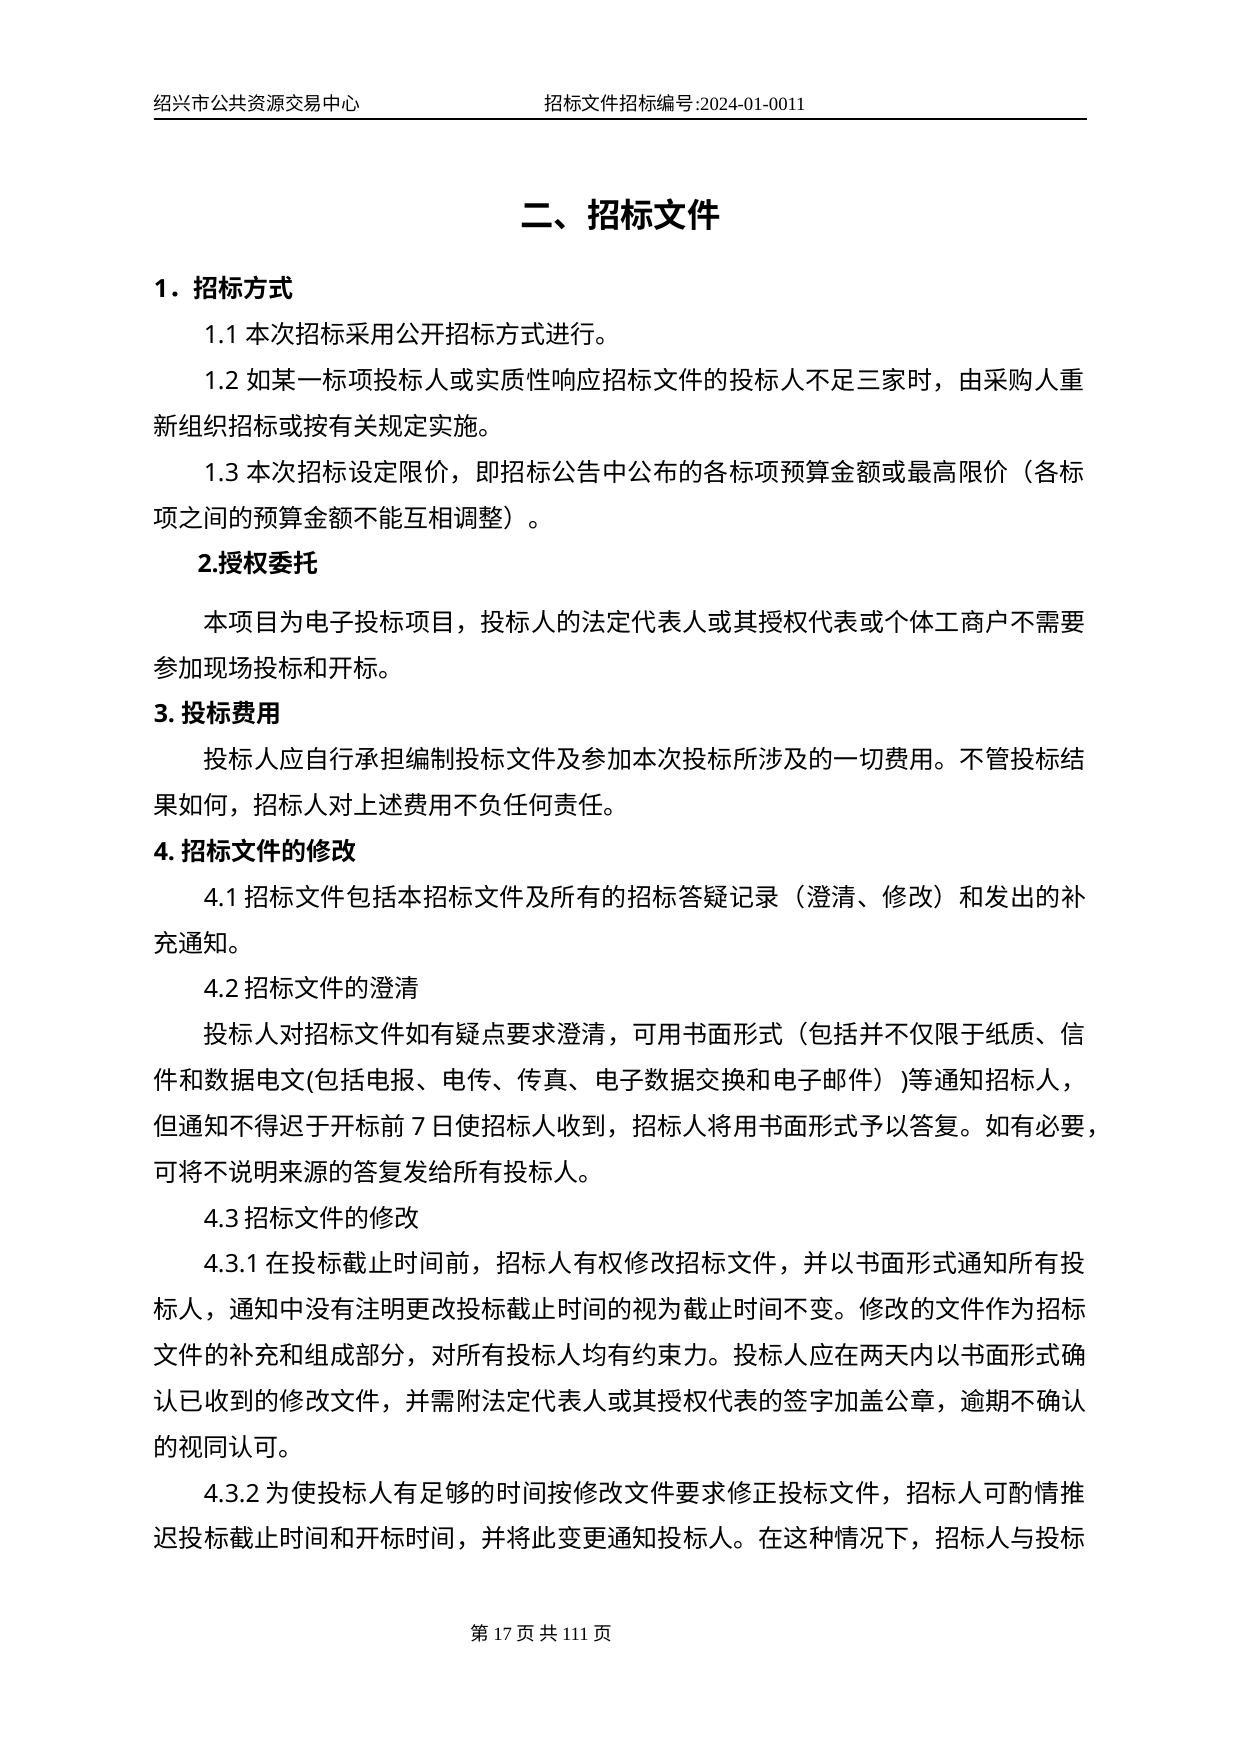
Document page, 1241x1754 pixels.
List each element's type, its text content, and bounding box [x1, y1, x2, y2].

text 4.2招标文件的澄清 [153, 961, 1087, 1007]
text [153, 1465, 1087, 1557]
text 1．招标方式 [153, 261, 1087, 307]
text 4.1招标文件包括本招标文件及所有的招标答疑记录（澄清、修改）和发出的补充通知。 [153, 869, 1087, 961]
text 4.3.1在投标截止时间前，招标人有权修改招标文件，并以书面形式通知所有投标人，通知中没有注明更改投标截止时间的视为截止时间不变。修改的文件作为招标文件的补充和组成部分，对所有投标人均有约束力。投标人应在两天内以书面形式确认已收到的修改文件，并需附法定代表人或其授权代表的签字加盖公章，逾期不确认的视同认可。 [153, 1236, 1087, 1465]
text 1.2 如某一标项投标人或实质性响应招标文件的投标人不足三家时，由采购人重新组织招标或按有关规定实施。 [153, 353, 1087, 444]
text 投标人对招标文件如有疑点要求澄清，可用书面形式（包括并不仅限于纸质、信件和数据电文(包括电报、电传、传真、电子数据交换和电子邮件）)等通知招标人，但通知不得迟于开标前7日使招标人收到，招标人将用书面形式予以答复。如有必要，可将不说明来源的答复发给所有投标人。 [153, 1007, 1087, 1190]
text 4.3招标文件的修改 [153, 1190, 1087, 1236]
text 4. 招标文件的修改 [153, 824, 1087, 869]
text 3. 投标费用 [153, 686, 1087, 732]
text 本项目为电子投标项目，投标人的法定代表人或其授权代表或个体工商户不需要参加现场投标和开标。 [153, 594, 1087, 686]
text 投标人应自行承担编制投标文件及参加本次投标所涉及的一切费用。不管投标结果如何，招标人对上述费用不负任何责任。 [153, 732, 1087, 824]
text 二、招标文件 [153, 189, 1087, 237]
text 1.3 本次招标设定限价，即招标公告中公布的各标项预算金额或最高限价（各标项之间的预算金额不能互相调整）。 [153, 444, 1087, 536]
text 2.授权委托 [197, 536, 1087, 582]
text 1.1 本次招标采用公开招标方式进行。 [153, 307, 1087, 353]
